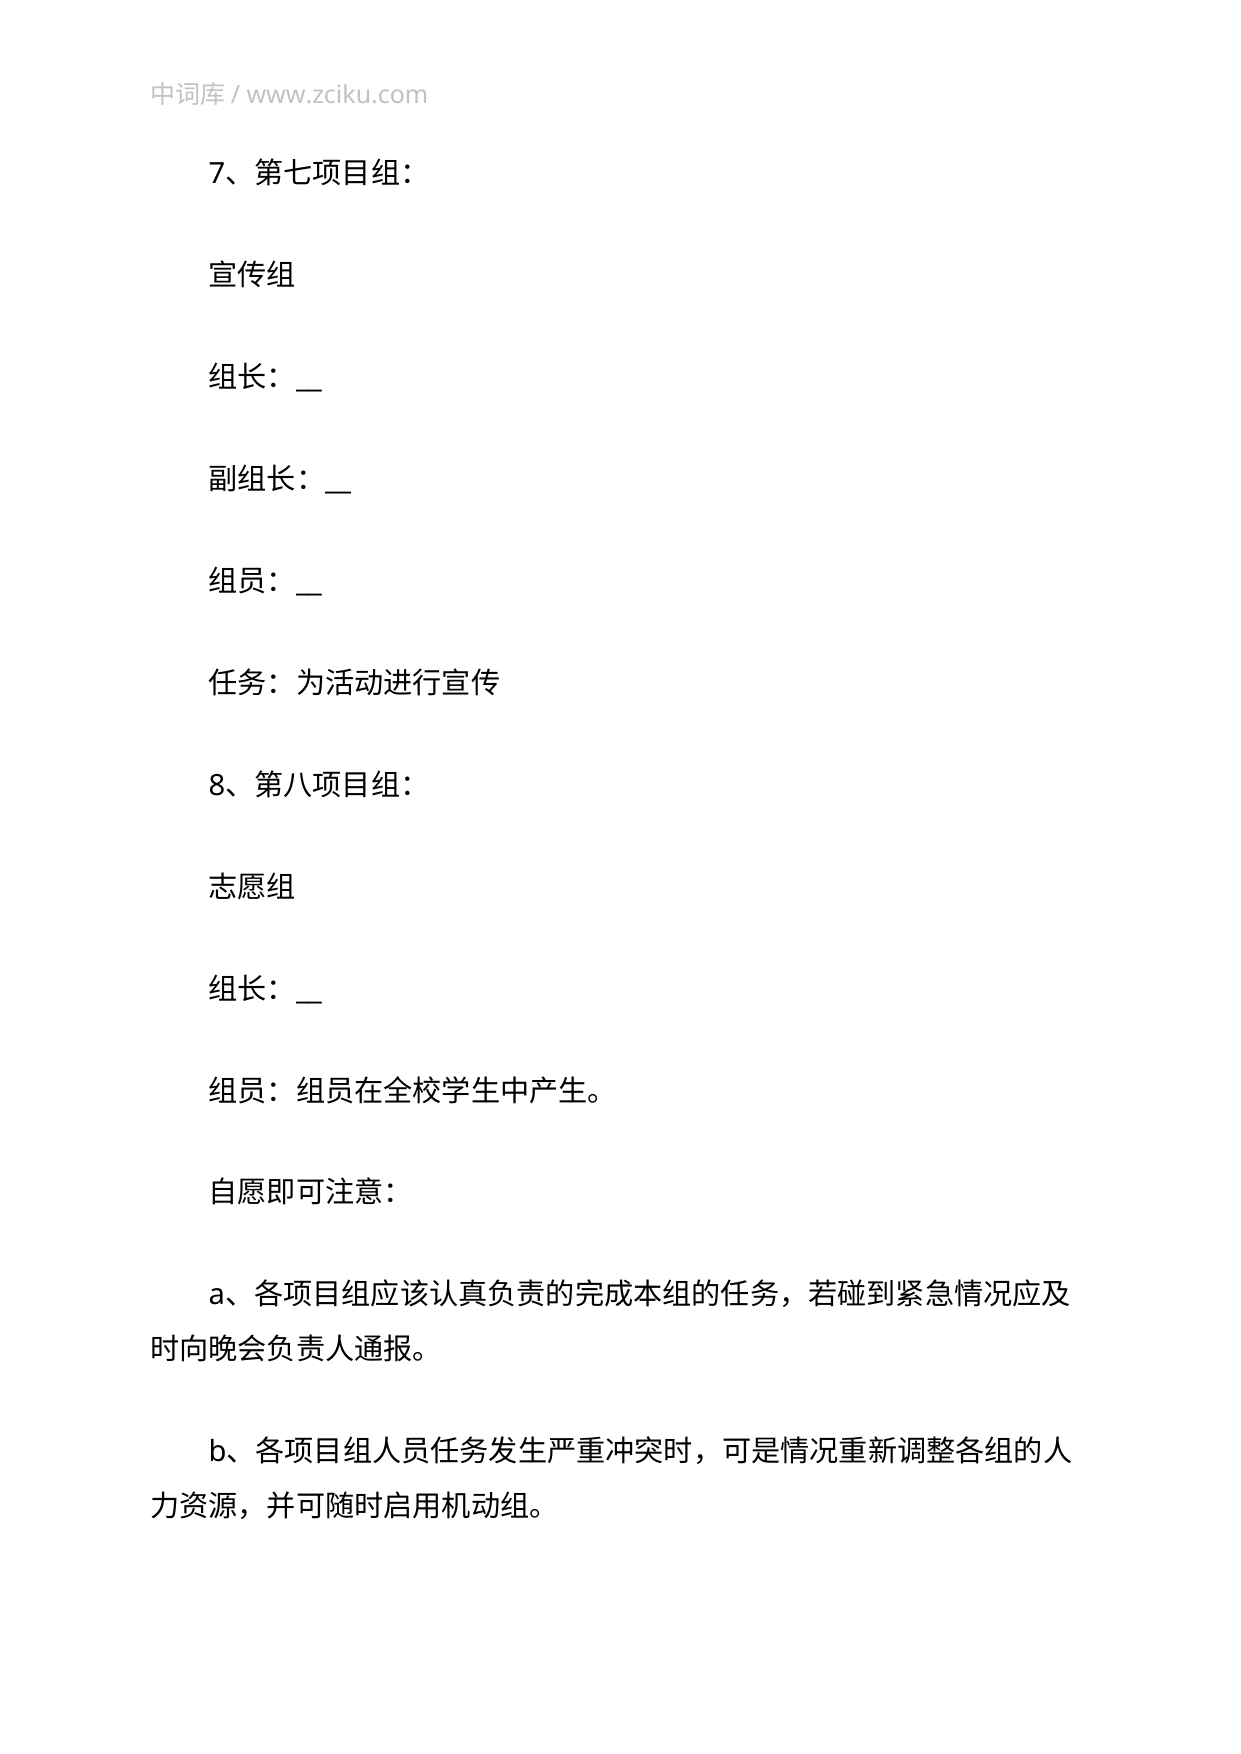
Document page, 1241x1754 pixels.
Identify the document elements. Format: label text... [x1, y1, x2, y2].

text 组员：组员在全校学生中产生。 [150, 1067, 1090, 1109]
text 组员：__ [150, 558, 1090, 600]
text a、各项目组应该认真负责的完成本组的任务，若碰到紧急情况应及时向晚会负责人通报。 [150, 1271, 1090, 1368]
text 组长：__ [150, 354, 1090, 396]
text 副组长：__ [150, 456, 1090, 498]
text 组长：__ [150, 965, 1090, 1008]
text b、各项目组人员任务发生严重冲突时，可是情况重新调整各组的人力资源，并可随时启用机动组。 [150, 1427, 1090, 1525]
text 志愿组 [150, 863, 1090, 906]
text 8、第八项目组： [150, 761, 1090, 804]
text 任务：为活动进行宣传 [150, 660, 1090, 702]
text 宣传组 [150, 252, 1090, 294]
text 自愿即可注意： [150, 1169, 1090, 1211]
text 7、第七项目组： [150, 150, 1090, 192]
